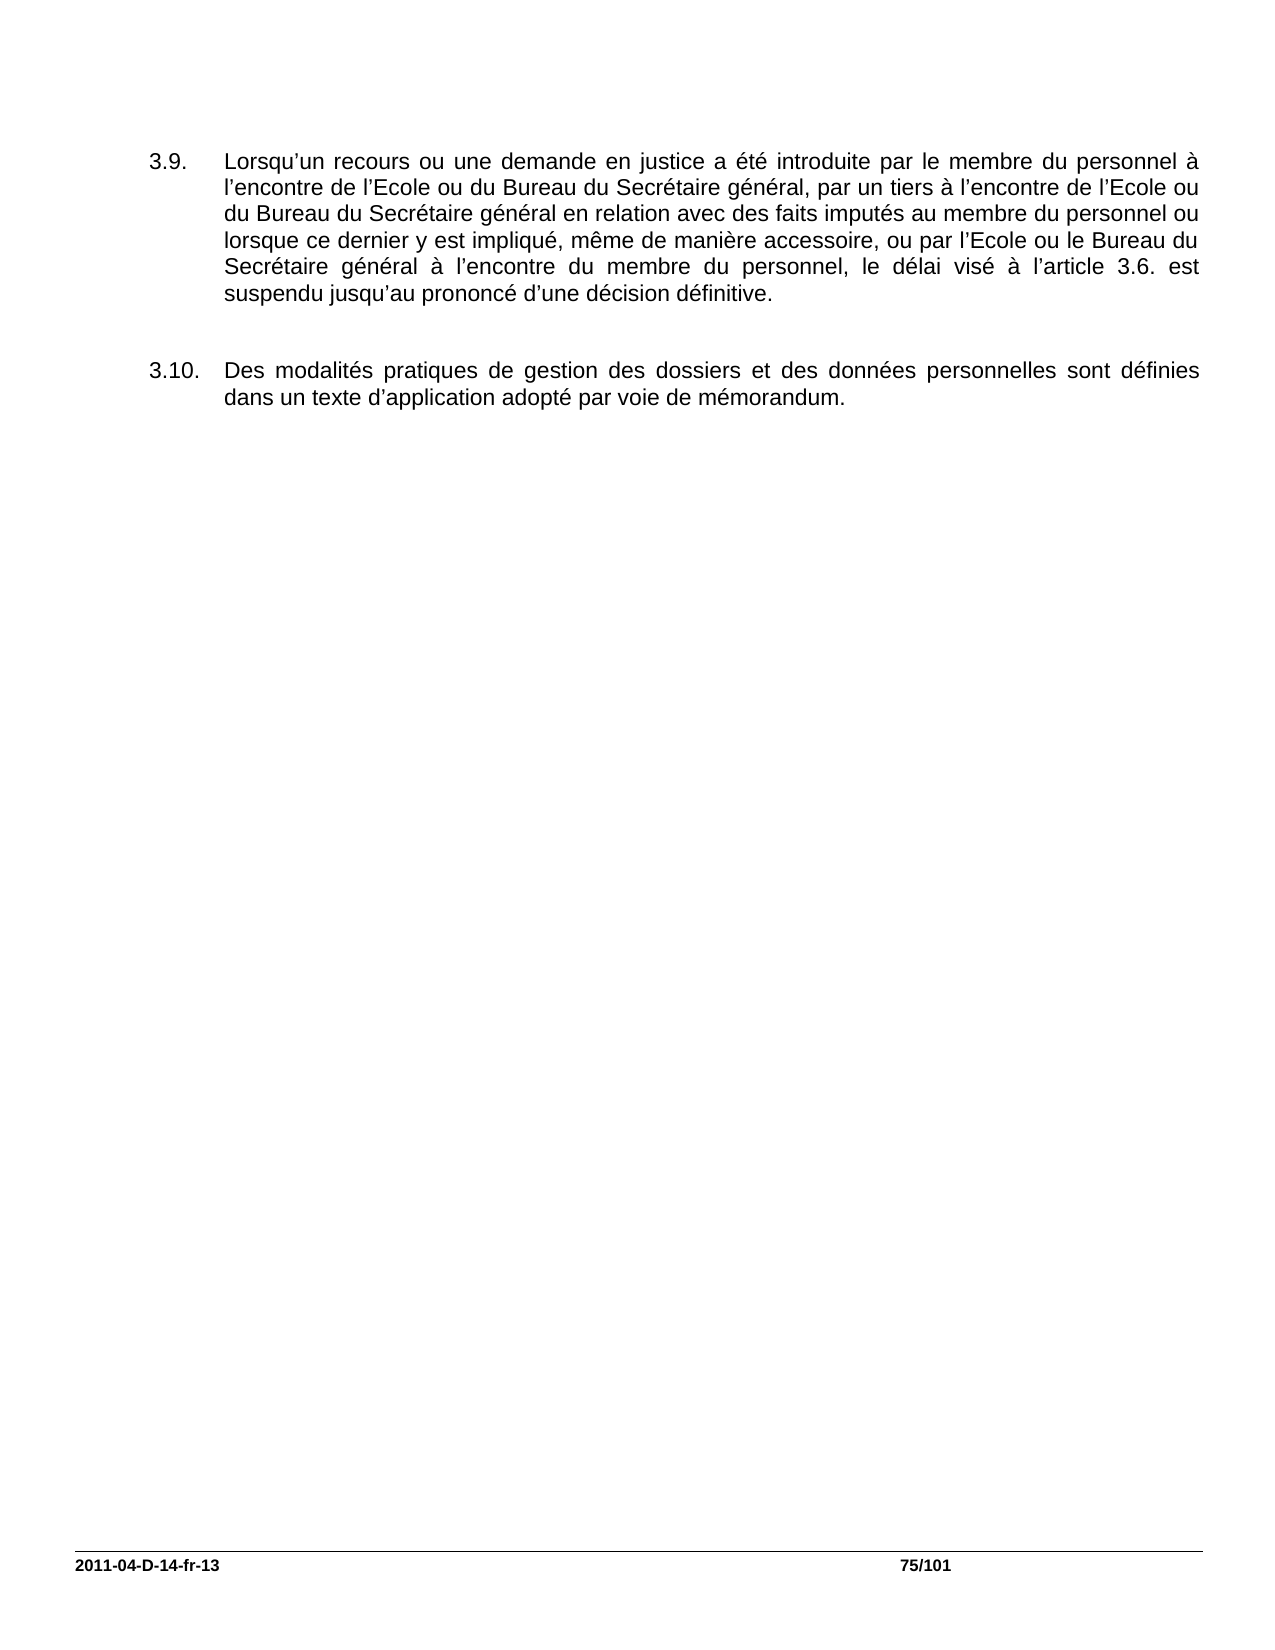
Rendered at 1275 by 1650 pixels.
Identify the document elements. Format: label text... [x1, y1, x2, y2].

list Des modalités pratiques de gestion des dossiers et des données personnelles sont définies dans un texte d’application adopté par voie de mémorandum. [149, 357, 1200, 410]
list Lorsqu’un recours ou une demande en justice a été introduite par le membre du personnel à l’encontre de l’Ecole ou du Bureau du Secrétaire général, par un tiers à l’encontre de l’Ecole ou du Bureau du Secrétaire général en relation avec des faits imputés au membre du personnel ou lorsque ce dernier y est impliqué, même de manière accessoire, ou par l’Ecole ou le Bureau du Secrétaire général à l’encontre du membre du personnel, le délai visé à l’article 3.6. est suspendu jusqu’au prononcé d’une décision définitive. [149, 148, 1200, 306]
